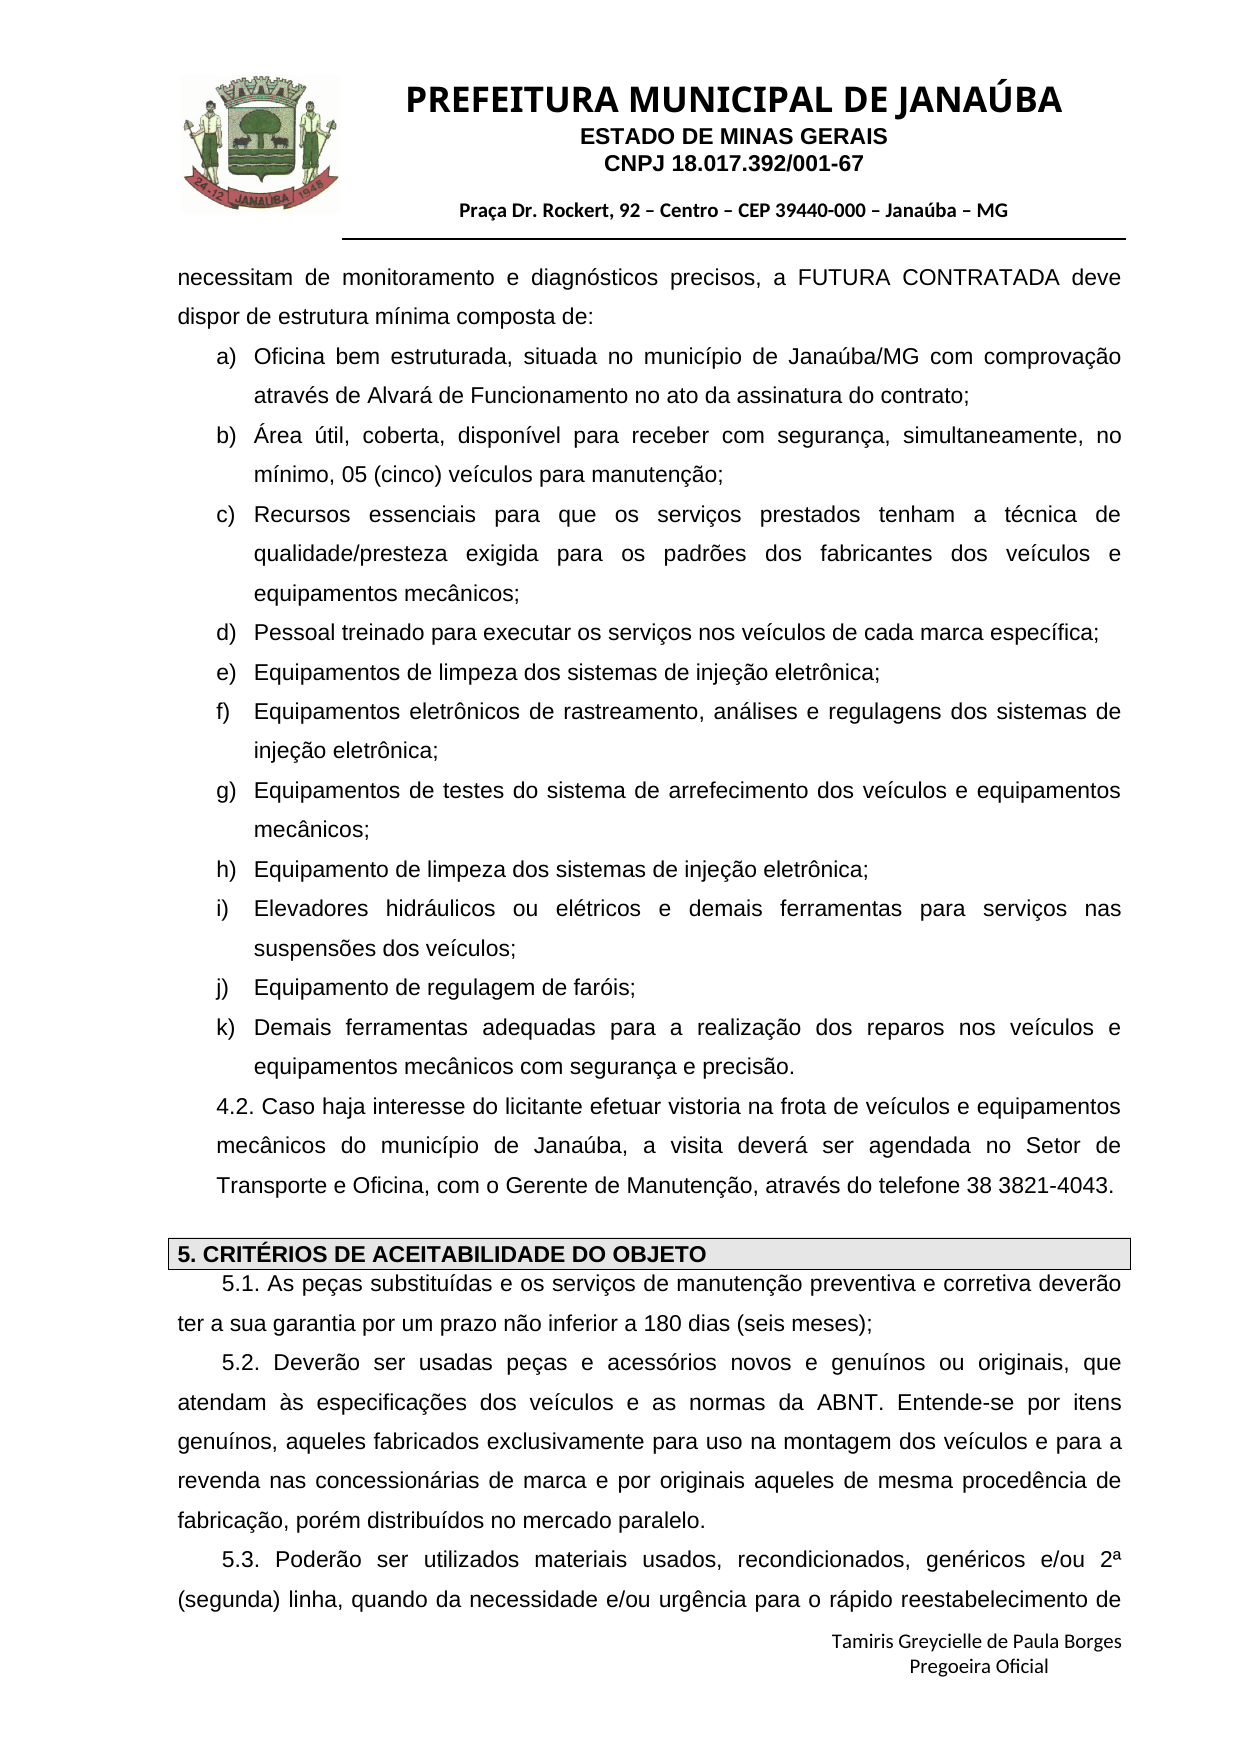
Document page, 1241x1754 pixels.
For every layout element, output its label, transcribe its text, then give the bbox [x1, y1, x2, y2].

list Elevadores hidráulicos ou elétricos e demais ferramentas para serviços nas suspensões dos veículos; [216, 895, 1122, 961]
list Equipamento de limpeza dos sistemas de injeção eletrônica; [216, 856, 1122, 882]
text 5.2. Deverão ser usadas peças e acessórios novos e genuínos ou originais, que atendam às especificações dos veículos e as normas da ABNT. Entende-se por itens genuínos, aqueles fabricados exclusivamente para uso na montagem dos veículos e para a revenda nas concessionárias de marca e por originais aqueles de mesma procedência de fabricação, porém distribuídos no mercado paralelo. [177, 1349, 1122, 1533]
text 5. CRITÉRIOS DE ACEITABILIDADE DO OBJETO [169, 1239, 1130, 1269]
text 5.1. As peças substituídas e os serviços de manutenção preventiva e corretiva deverão ter a sua garantia por um prazo não inferior a 180 dias (seis meses); [177, 1270, 1122, 1336]
list Equipamentos eletrônicos de rastreamento, análises e regulagens dos sistemas de injeção eletrônica; [216, 698, 1122, 764]
list Demais ferramentas adequadas para a realização dos reparos nos veículos e equipamentos mecânicos com segurança e precisão. [216, 1014, 1122, 1079]
list Equipamento de regulagem de faróis; [216, 974, 1122, 1001]
list Pessoal treinado para executar os serviços nos veículos de cada marca específica; [216, 619, 1122, 645]
list Equipamentos de testes do sistema de arrefecimento dos veículos e equipamentos mecânicos; [216, 777, 1122, 843]
text 4.2. Caso haja interesse do licitante efetuar vistoria na frota de veículos e equipamentos mecânicos do município de Janaúba, a visita deverá ser agendada no Setor de Transporte e Oficina, com o Gerente de Manutenção, através do telefone 38 3821-4043. [216, 1093, 1122, 1198]
list Equipamentos de limpeza dos sistemas de injeção eletrônica; [216, 658, 1122, 685]
list Oficina bem estruturada, situada no município de Janaúba/MG com comprovação através de Alvará de Funcionamento no ato da assinatura do contrato; [216, 343, 1122, 408]
picture [180, 75, 341, 214]
list Recursos essenciais para que os serviços prestados tenham a técnica de qualidade/presteza exigida para os padrões dos fabricantes dos veículos e equipamentos mecânicos; [216, 501, 1122, 606]
list Área útil, coberta, disponível para receber com segurança, simultaneamente, no mínimo, 05 (cinco) veículos para manutenção; [216, 422, 1122, 487]
